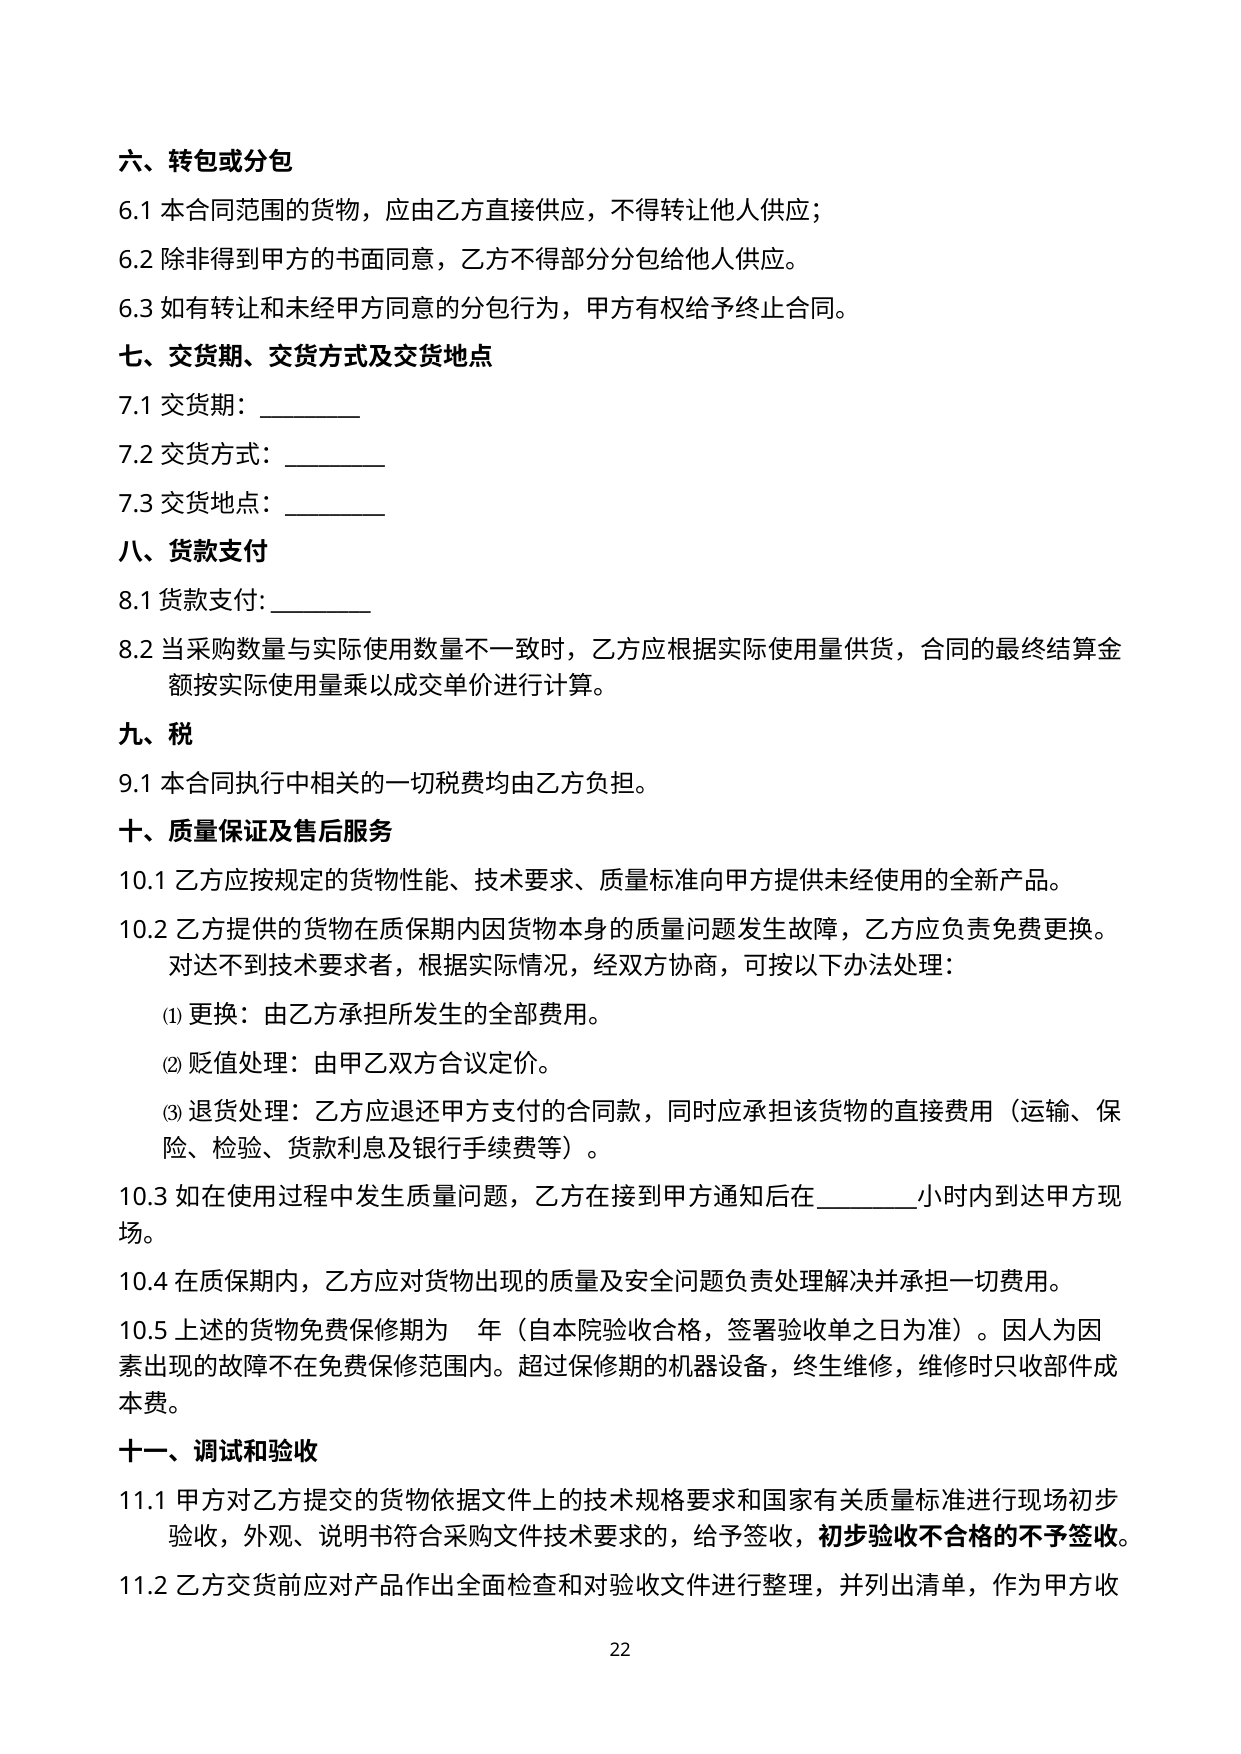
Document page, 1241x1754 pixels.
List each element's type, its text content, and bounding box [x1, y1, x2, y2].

text 6.1 本合同范围的货物，应由乙方直接供应，不得转让他人供应； [118, 191, 1122, 227]
text 7.1 交货期：_________ [118, 386, 1122, 422]
text 8.1货款支付: _________ [118, 581, 1122, 617]
text 七、交货期、交货方式及交货地点 [118, 337, 1122, 373]
text ⑴更换：由乙方承担所发生的全部费用。 [118, 994, 1122, 1031]
text 十、质量保证及售后服务 [118, 812, 1122, 848]
text 八、货款支付 [118, 532, 1122, 568]
text 11.1 甲方对乙方提交的货物依据文件上的技术规格要求和国家有关质量标准进行现场初步验收，外观、说明书符合采购文件技术要求的，给予签收，初步验收不合格的不予签收。 [118, 1481, 1122, 1553]
text 10.1 乙方应按规定的货物性能、技术要求、质量标准向甲方提供未经使用的全新产品。 [118, 861, 1122, 897]
text 10.5 上述的货物免费保修期为 年（自本院验收合格，签署验收单之日为准）。因人为因素出现的故障不在免费保修范围内。超过保修期的机器设备，终生维修，维修时只收部件成本费。 [118, 1311, 1122, 1419]
text 8.2 当采购数量与实际使用数量不一致时，乙方应根据实际使用量供货，合同的最终结算金额按实际使用量乘以成交单价进行计算。 [118, 629, 1122, 702]
text 6.2 除非得到甲方的书面同意，乙方不得部分分包给他人供应。 [118, 239, 1122, 276]
text 7.3 交货地点：_________ [118, 483, 1122, 519]
text 10.2 乙方提供的货物在质保期内因货物本身的质量问题发生故障，乙方应负责免费更换。对达不到技术要求者，根据实际情况，经双方协商，可按以下办法处理： [118, 909, 1122, 982]
text 10.3 如在使用过程中发生质量问题，乙方在接到甲方通知后在_________小时内到达甲方现场。 [118, 1177, 1122, 1249]
text 6.3 如有转让和未经甲方同意的分包行为，甲方有权给予终止合同。 [118, 288, 1122, 324]
text 7.2 交货方式：_________ [118, 434, 1122, 471]
text ⑶退货处理：乙方应退还甲方支付的合同款，同时应承担该货物的直接费用（运输、保险、检验、货款利息及银行手续费等）。 [162, 1092, 1122, 1164]
text ⑵贬值处理：由甲乙双方合议定价。 [118, 1043, 1122, 1079]
text 9.1 本合同执行中相关的一切税费均由乙方负担。 [118, 763, 1122, 799]
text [118, 1566, 1122, 1602]
text 六、转包或分包 [118, 142, 1122, 178]
text 九、税 [118, 714, 1122, 751]
text 十一、调试和验收 [118, 1432, 1122, 1468]
text 10.4 在质保期内，乙方应对货物出现的质量及安全问题负责处理解决并承担一切费用。 [118, 1262, 1122, 1298]
